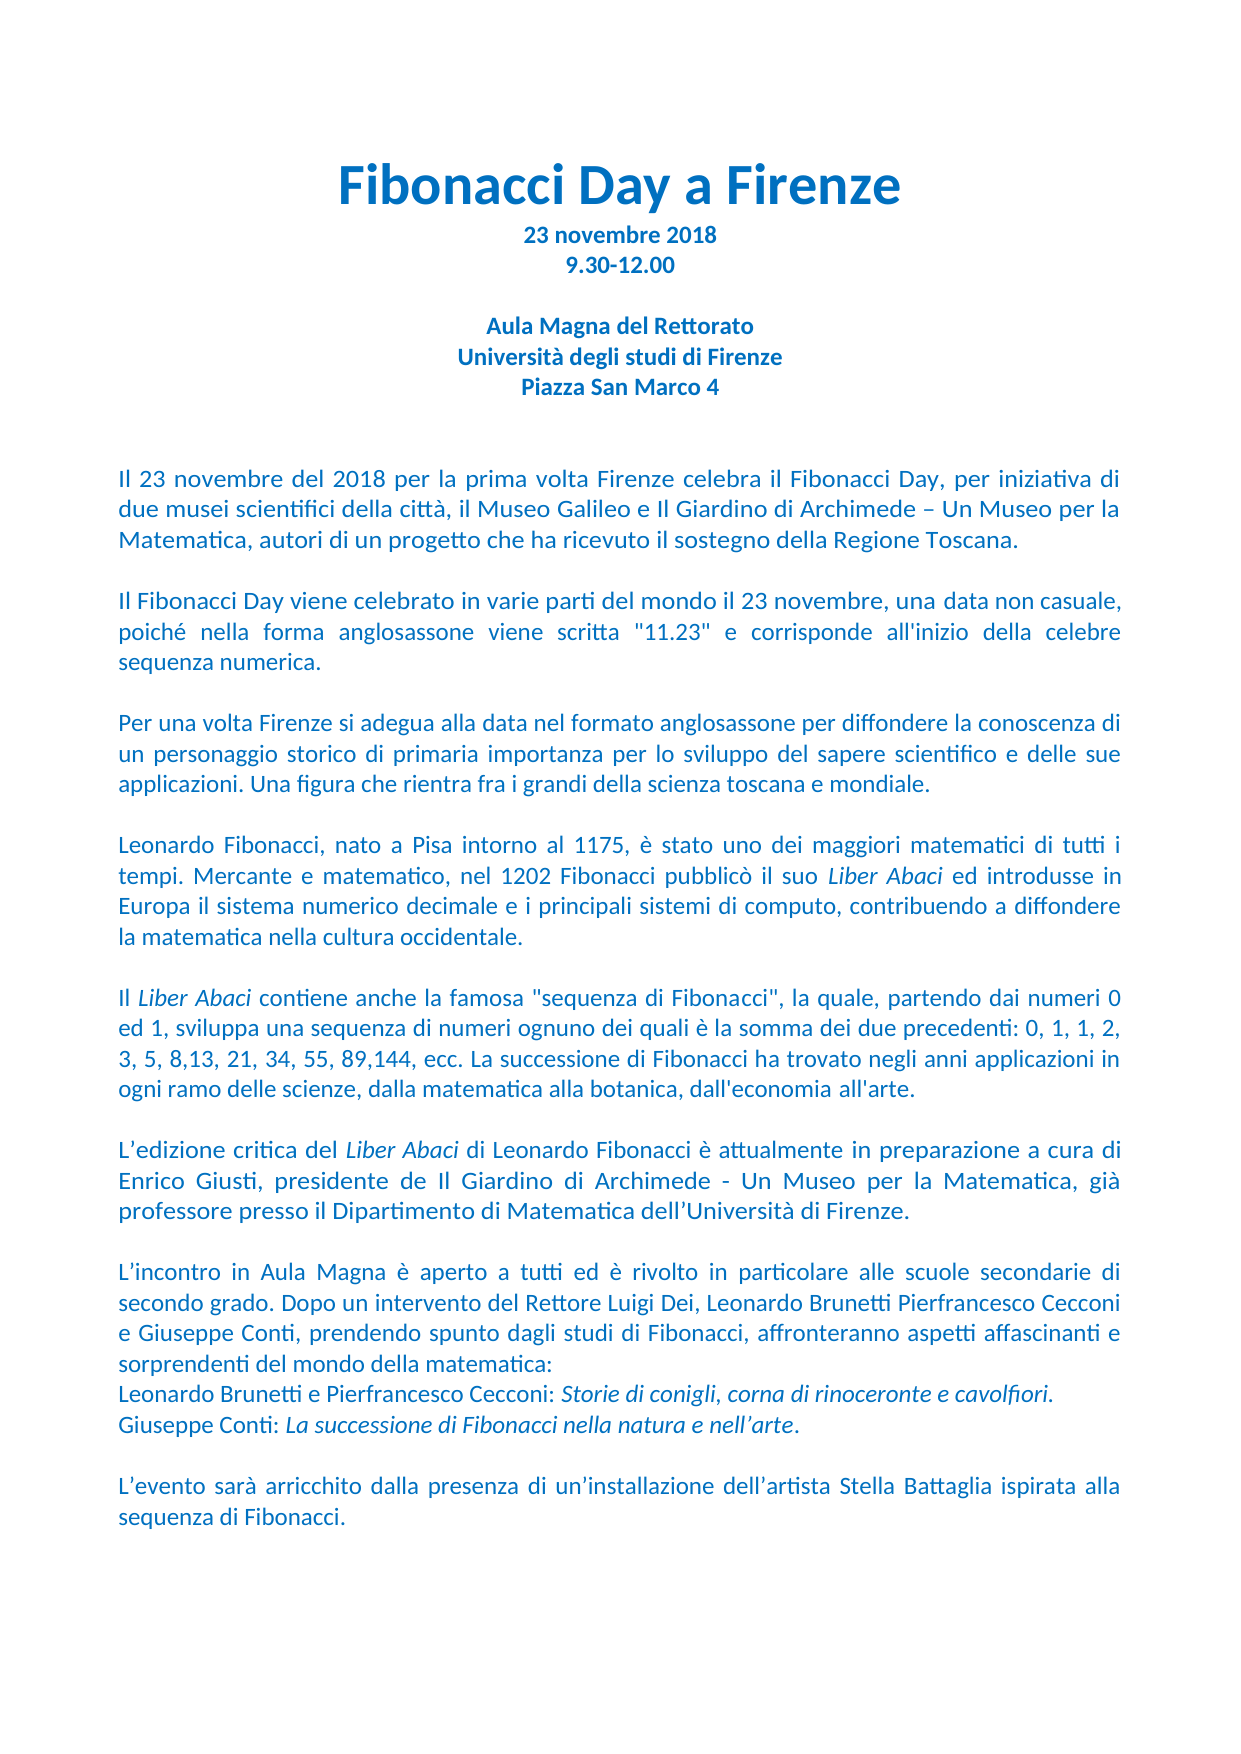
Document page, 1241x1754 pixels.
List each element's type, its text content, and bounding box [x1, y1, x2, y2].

text L’incontro in Aula Magna è aperto a tutti ed è rivolto in particolare alle scuole secondarie di secondo grado. Dopo un intervento del Rettore Luigi Dei, Leonardo Brunetti Pierfrancesco Cecconi e Giuseppe Conti, prendendo spunto dagli studi di Fibonacci, affronteranno aspetti affascinanti e sorprendenti del mondo della matematica: [118, 1257, 1122, 1379]
text Fibonacci Day a Firenze [118, 148, 1122, 219]
text Piazza San Marco 4 [118, 371, 1122, 402]
text Aula Magna del Rettorato [118, 310, 1122, 341]
text 9.30-12.00 [118, 249, 1122, 280]
text Per una volta Firenze si adegua alla data nel formato anglosassone per diffondere la conoscenza di un personaggio storico di primaria importanza per lo sviluppo del sapere scientifico e delle sue applicazioni. Una figura che rientra fra i grandi della scienza toscana e mondiale. [118, 707, 1122, 799]
text Il Fibonacci Day viene celebrato in varie parti del mondo il 23 novembre, una data non casuale, poiché nella forma anglosassone viene scritta "11.23" e corrisponde all'inizio della celebre sequenza numerica. [118, 585, 1122, 677]
text Giuseppe Conti: La successione di Fibonacci nella natura e nell’arte. [118, 1409, 1122, 1440]
text Università degli studi di Firenze [118, 341, 1122, 371]
text L’evento sarà arricchito dalla presenza di un’installazione dell’artista Stella Battaglia ispirata alla sequenza di Fibonacci. [118, 1470, 1122, 1531]
text L’edizione critica del Liber Abaci di Leonardo Fibonacci è attualmente in preparazione a cura di Enrico Giusti, presidente de Il Giardino di Archimede - Un Museo per la Matematica, già professore presso il Dipartimento di Matematica dell’Università di Firenze. [118, 1134, 1122, 1226]
text 23 novembre 2018 [118, 219, 1122, 249]
text Il 23 novembre del 2018 per la prima volta Firenze celebra il Fibonacci Day, per iniziativa di due musei scientifici della città, il Museo Galileo e Il Giardino di Archimede – Un Museo per la Matematica, autori di un progetto che ha ricevuto il sostegno della Regione Toscana. [118, 463, 1122, 554]
text Leonardo Brunetti e Pierfrancesco Cecconi: Storie di conigli, corna di rinoceronte e cavolfiori. [118, 1379, 1122, 1409]
text Il Liber Abaci contiene anche la famosa "sequenza di Fibonacci", la quale, partendo dai numeri 0 ed 1, sviluppa una sequenza di numeri ognuno dei quali è la somma dei due precedenti: 0, 1, 1, 2, 3, 5, 8,13, 21, 34, 55, 89,144, ecc. La successione di Fibonacci ha trovato negli anni applicazioni in ogni ramo delle scienze, dalla matematica alla botanica, dall'economia all'arte. [118, 982, 1122, 1104]
text Leonardo Fibonacci, nato a Pisa intorno al 1175, è stato uno dei maggiori matematici di tutti i tempi. Mercante e matematico, nel 1202 Fibonacci pubblicò il suo Liber Abaci ed introdusse in Europa il sistema numerico decimale e i principali sistemi di computo, contribuendo a diffondere la matematica nella cultura occidentale. [118, 829, 1122, 951]
